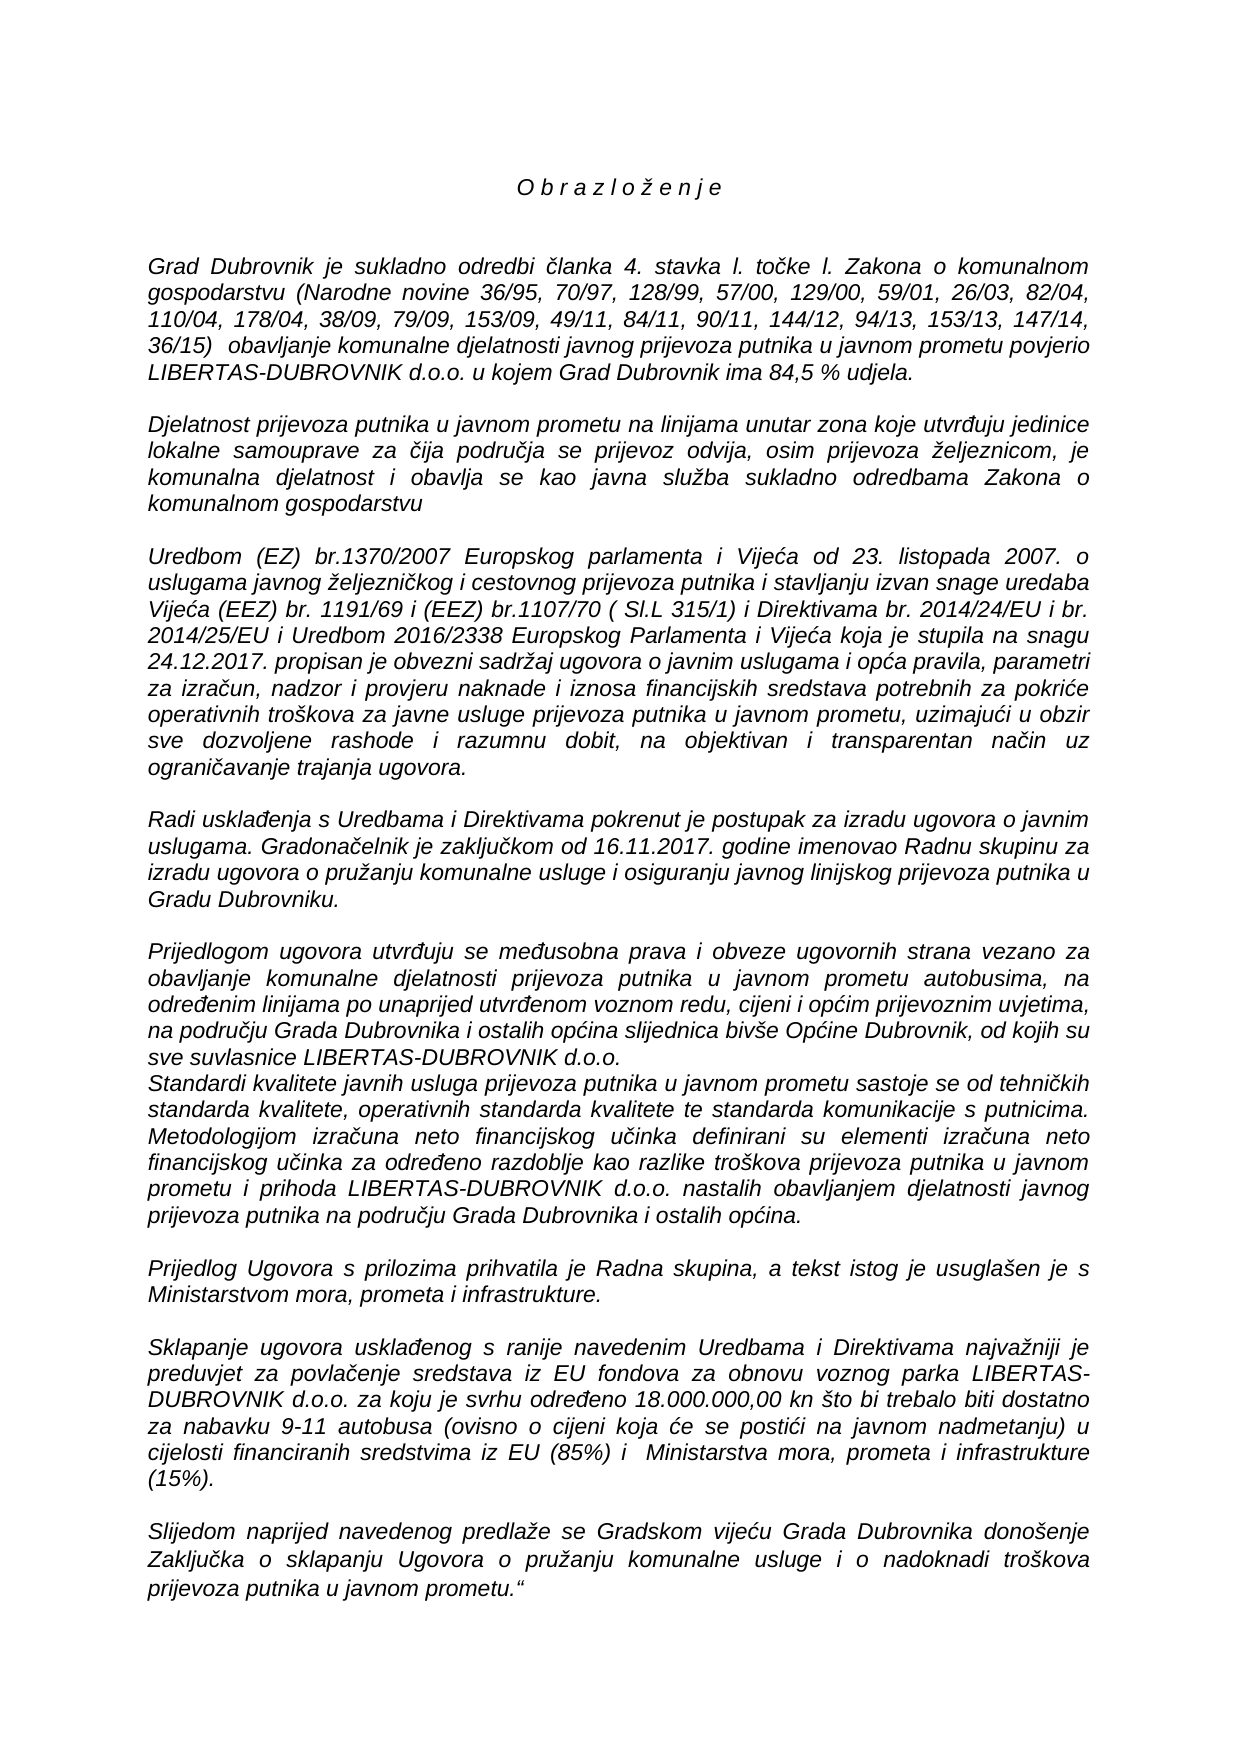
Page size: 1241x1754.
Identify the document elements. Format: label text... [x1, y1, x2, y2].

text Standardi kvalitete javnih usluga prijevoza putnika u javnom prometu sastoje se od tehničkih standarda kvalitete, operativnih standarda kvalitete te standarda komunikacije s putnicima. Metodologijom izračuna neto financijskog učinka definirani su elementi izračuna neto financijskog učinka za određeno razdoblje kao razlike troškova prijevoza putnika u javnom prometu i prihoda LIBERTAS-DUBROVNIK d.o.o. nastalih obavljanjem djelatnosti javnog prijevoza putnika na području Grada Dubrovnika i ostalih općina. [148, 1070, 1093, 1228]
text Slijedom naprijed navedenog predlaže se Gradskom vijeću Grada Dubrovnika donošenje Zaključka o sklapanju Ugovora o pružanju komunalne usluge i o nadoknadi troškova prijevoza putnika u javnom prometu.“ [148, 1518, 1093, 1601]
text Radi usklađenja s Uredbama i Direktivama pokrenut je postupak za izradu ugovora o javnim uslugama. Gradonačelnik je zaključkom od 16.11.2017. godine imenovao Radnu skupinu za izradu ugovora o pružanju komunalne usluge i osiguranju javnog linijskog prijevoza putnika u Gradu Dubrovniku. [148, 806, 1093, 912]
text Djelatnost prijevoza putnika u javnom prometu na linijama unutar zona koje utvrđuju jedinice lokalne samouprave za čija područja se prijevoz odvija, osim prijevoza željeznicom, je komunalna djelatnost i obavlja se kao javna služba sukladno odredbama Zakona o komunalnom gospodarstvu [148, 411, 1093, 517]
text O b r a z l o ž e n j e [148, 174, 1093, 200]
text Sklapanje ugovora usklađenog s ranije navedenim Uredbama i Direktivama najvažniji je preduvjet za povlačenje sredstava iz EU fondova za obnovu voznog parka LIBERTAS-DUBROVNIK d.o.o. za koju je svrhu određeno 18.000.000,00 kn što bi trebalo biti dostatno za nabavku 9-11 autobusa (ovisno o cijeni koja će se postići na javnom nadmetanju) u cijelosti financiranih sredstvima iz EU (85%) i Ministarstva mora, prometa i infrastrukture (15%). [148, 1333, 1093, 1492]
text Prijedlog Ugovora s prilozima prihvatila je Radna skupina, a tekst istog je usuglašen je s Ministarstvom mora, prometa i infrastrukture. [148, 1254, 1093, 1307]
text Uredbom (EZ) br.1370/2007 Europskog parlamenta i Vijeća od 23. listopada 2007. o uslugama javnog željezničkog i cestovnog prijevoza putnika i stavljanju izvan snage uredaba Vijeća (EEZ) br. 1191/69 i (EEZ) br.1107/70 ( Sl.L 315/1) i Direktivama br. 2014/24/EU i br. 2014/25/EU i Uredbom 2016/2338 Europskog Parlamenta i Vijeća koja je stupila na snagu 24.12.2017. propisan je obvezni sadržaj ugovora o javnim uslugama i opća pravila, parametri za izračun, nadzor i provjeru naknade i iznosa financijskih sredstava potrebnih za pokriće operativnih troškova za javne usluge prijevoza putnika u javnom prometu, uzimajući u obzir sve dozvoljene rashode i razumnu dobit, na objektivan i transparentan način uz ograničavanje trajanja ugovora. [148, 543, 1093, 780]
text Prijedlogom ugovora utvrđuju se međusobna prava i obveze ugovornih strana vezano za obavljanje komunalne djelatnosti prijevoza putnika u javnom prometu autobusima, na određenim linijama po unaprijed utvrđenom voznom redu, cijeni i općim prijevoznim uvjetima, na području Grada Dubrovnika i ostalih općina slijednica bivše Općine Dubrovnik, od kojih su sve suvlasnice LIBERTAS-DUBROVNIK d.o.o. [148, 938, 1093, 1070]
text Grad Dubrovnik je sukladno odredbi članka 4. stavka l. točke l. Zakona o komunalnom gospodarstvu (Narodne novine 36/95, 70/97, 128/99, 57/00, 129/00, 59/01, 26/03, 82/04, 110/04, 178/04, 38/09, 79/09, 153/09, 49/11, 84/11, 90/11, 144/12, 94/13, 153/13, 147/14, 36/15) obavljanje komunalne djelatnosti javnog prijevoza putnika u javnom prometu povjerio LIBERTAS-DUBROVNIK d.o.o. u kojem Grad Dubrovnik ima 84,5 % udjela. [148, 253, 1093, 385]
